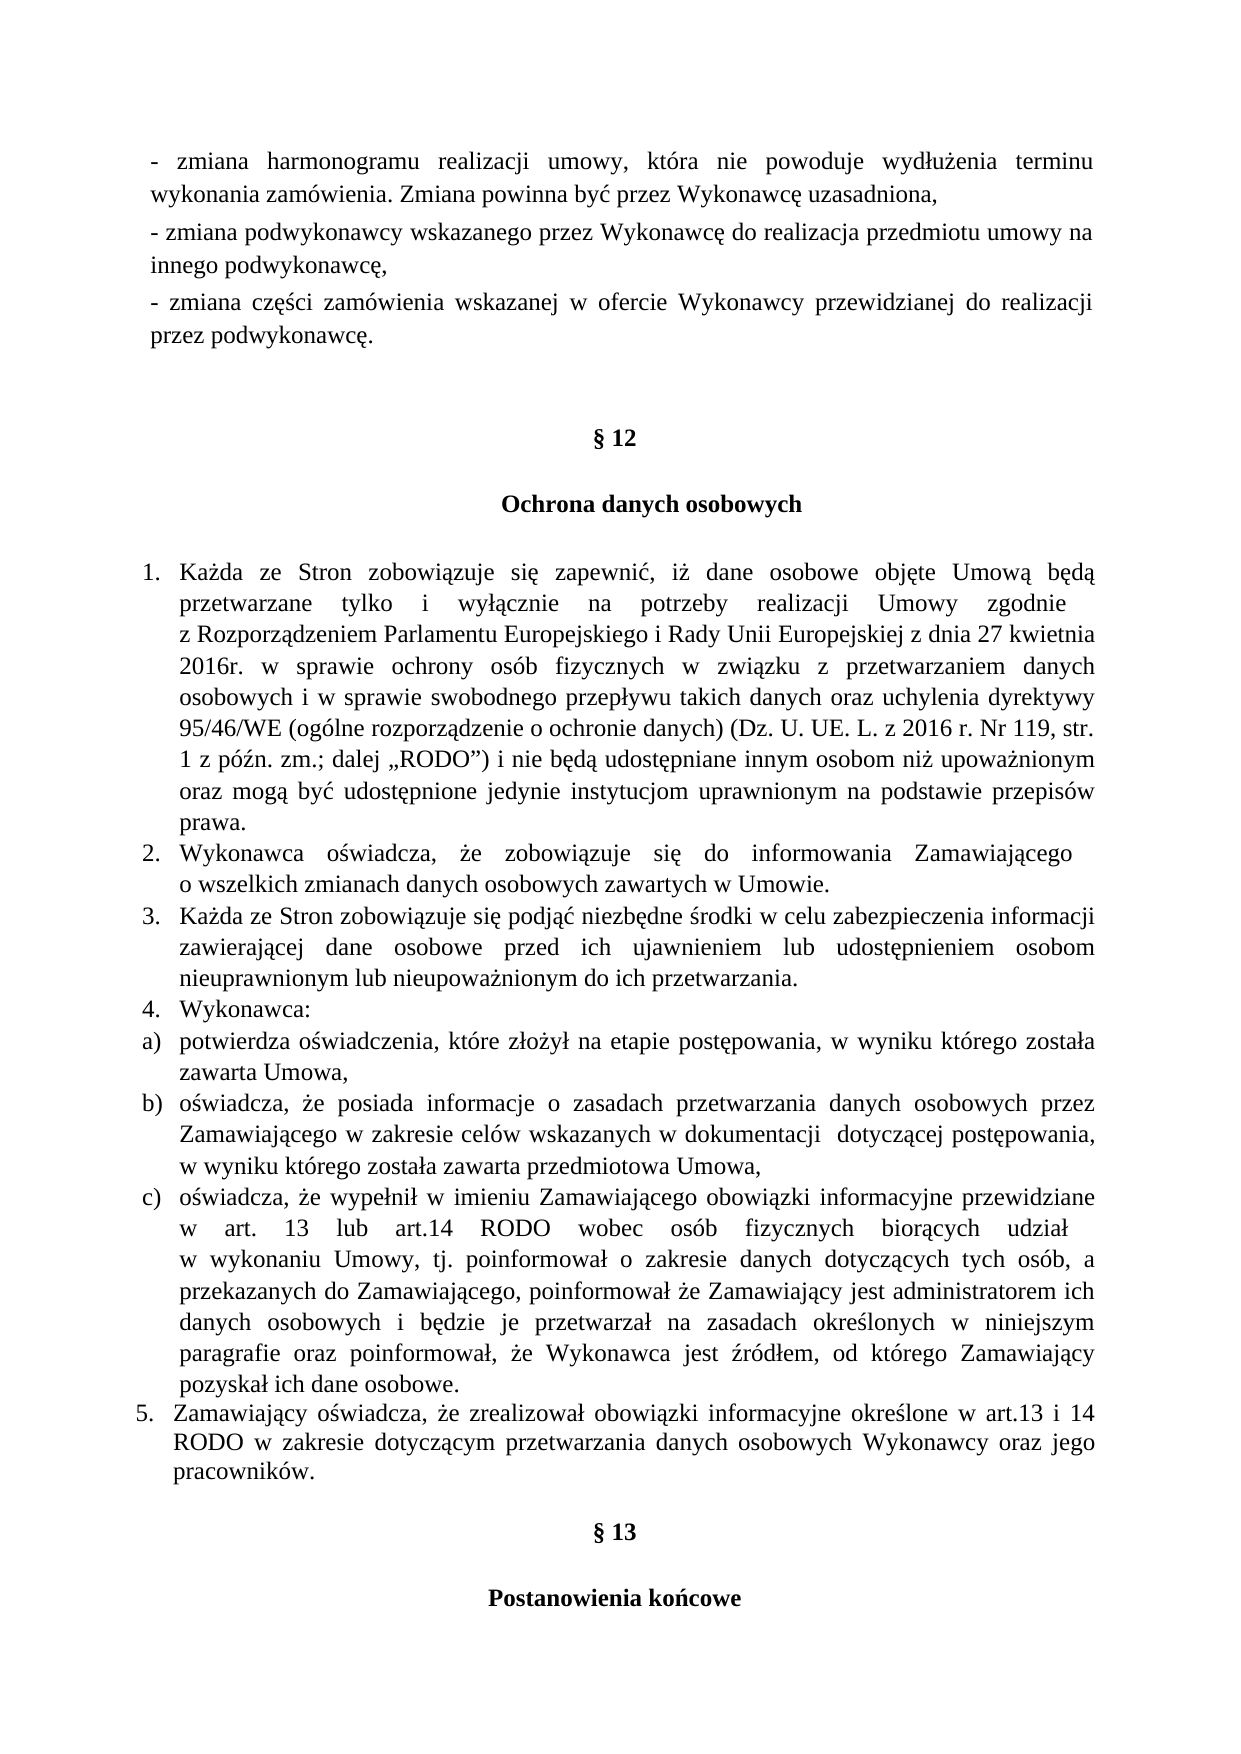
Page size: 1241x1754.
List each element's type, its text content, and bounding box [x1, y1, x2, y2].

list Każda ze Stron zobowiązuje się zapewnić, iż dane osobowe objęte Umową będą przetwarzane tylko i wyłącznie na potrzeby realizacji Umowy zgodnie z Rozporządzeniem Parlamentu Europejskiego i Rady Unii Europejskiej z dnia 27 kwietnia 2016r. w sprawie ochrony osób fizycznych w związku z przetwarzaniem danych osobowych i w sprawie swobodnego przepływu takich danych oraz uchylenia dyrektywy 95/46/WE (ogólne rozporządzenie o ochronie danych) (Dz. U. UE. L. z 2016 r. Nr 119, str. 1 z późn. zm.; dalej „RODO”) i nie będą udostępniane innym osobom niż upoważnionym oraz mogą być udostępnione jedynie instytucjom uprawnionym na podstawie przepisów prawa. [142, 554, 1096, 836]
list Wykonawca oświadcza, że zobowiązuje się do informowania Zamawiającego o wszelkich zmianach danych osobowych zawartych w Umowie. [142, 836, 1096, 898]
list oświadcza, że posiada informacje o zasadach przetwarzania danych osobowych przez Zamawiającego w zakresie celów wskazanych w dokumentacji dotyczącej postępowania, w wyniku którego została zawarta przedmiotowa Umowa, [142, 1086, 1096, 1179]
list oświadcza, że wypełnił w imieniu Zamawiającego obowiązki informacyjne przewidziane w art. 13 lub art.14 RODO wobec osób fizycznych biorących udział w wykonaniu Umowy, tj. poinformował o zakresie danych dotyczących tych osób, a przekazanych do Zamawiającego, poinformował że Zamawiający jest administratorem ich danych osobowych i będzie je przetwarzał na zasadach określonych w niniejszym paragrafie oraz poinformował, że Wykonawca jest źródłem, od którego Zamawiający pozyskał ich dane osobowe. [142, 1179, 1096, 1398]
text Postanowienia końcowe [135, 1583, 1094, 1612]
text - zmiana części zamówienia wskazanej w ofercie Wykonawcy przewidzianej do realizacji przez podwykonawcę. [150, 287, 1094, 349]
list Każda ze Stron zobowiązuje się podjąć niezbędne środki w celu zabezpieczenia informacji zawierającej dane osobowe przed ich ujawnieniem lub udostępnieniem osobom nieuprawnionym lub nieupoważnionym do ich przetwarzania. [142, 898, 1096, 992]
text § 12 [135, 423, 1094, 452]
list - zmiana podwykonawcy wskazanego przez Wykonawcę do realizacja przedmiotu umowy na innego podwykonawcę, [135, 217, 1094, 278]
list Wykonawca: [142, 992, 1096, 1023]
text Ochrona danych osobowych [135, 489, 1094, 517]
list - zmiana harmonogramu realizacji umowy, która nie powoduje wydłużenia terminu wykonania zamówienia. Zmiana powinna być przez Wykonawcę uzasadniona, [135, 146, 1094, 208]
list Zamawiający oświadcza, że zrealizował obowiązki informacyjne określone w art.13 i 14 RODO w zakresie dotyczącym przetwarzania danych osobowych Wykonawcy oraz jego pracowników. [135, 1398, 1096, 1484]
text § 13 [135, 1517, 1094, 1546]
list potwierdza oświadczenia, które złożył na etapie postępowania, w wyniku którego została zawarta Umowa, [142, 1023, 1096, 1086]
